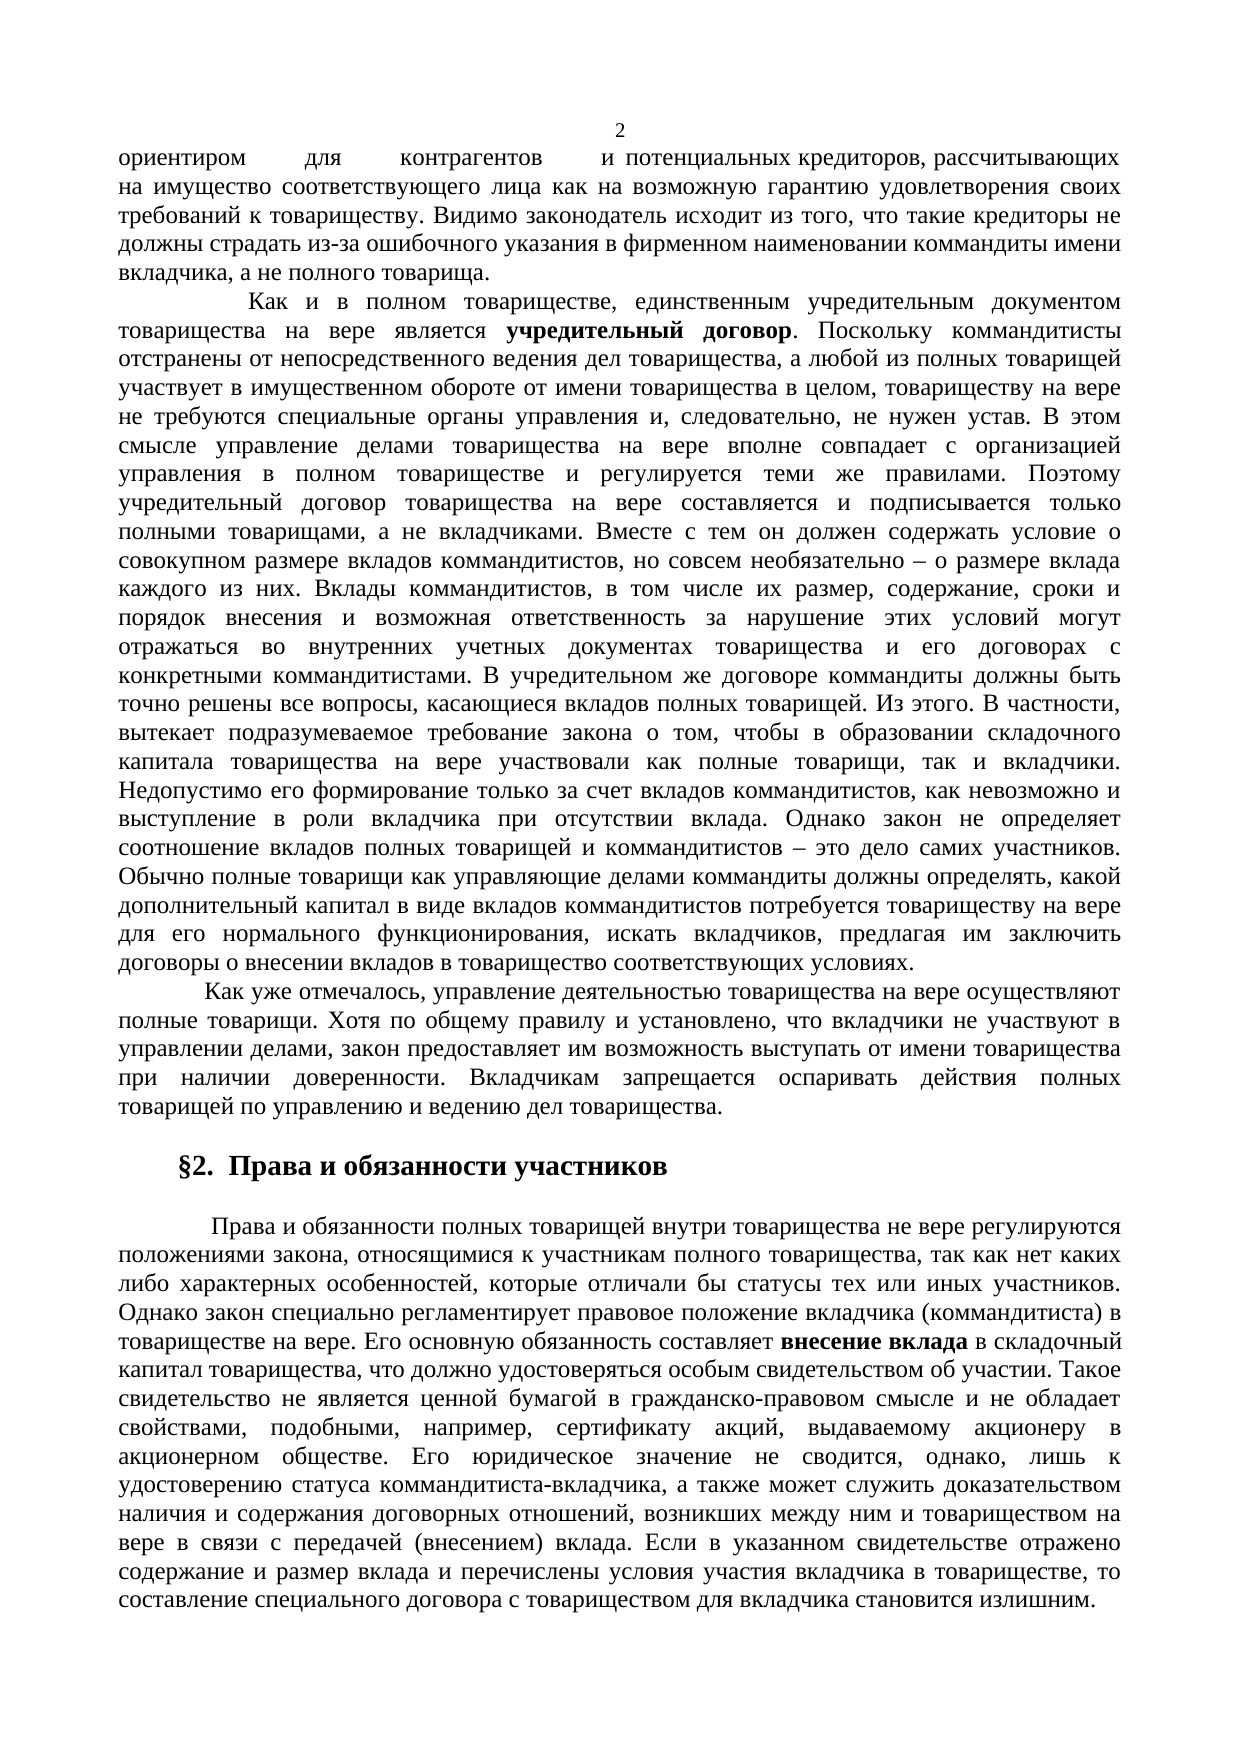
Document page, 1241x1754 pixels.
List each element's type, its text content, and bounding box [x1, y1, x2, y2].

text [118, 142, 1122, 286]
text Права и обязанности полных товарищей внутри товарищества не вере регулируются положениями закона, относящимися к участникам полного товарищества, так как нет каких либо характерных особенностей, которые отличали бы статусы тех или иных участников. Однако закон специально регламентирует правовое положение вкладчика (коммандитиста) в товариществе на вере. Его основную обязанность составляет внесение вклада в складочный капитал товарищества, что должно удостоверяться особым свидетельством об участии. Такое свидетельство не является ценной бумагой в гражданско-правовом смысле и не обладает свойствами, подобными, например, сертификату акций, выдаваемому акционеру в акционерном обществе. Его юридическое значение не сводится, однако, лишь к удостоверению статуса коммандитиста-вкладчика, а также может служить доказательством наличия и содержания договорных отношений, возникших между ним и товариществом на вере в связи с передачей (внесением) вклада. Если в указанном свидетельстве отражено содержание и размер вклада и перечислены условия участия вкладчика в товариществе, то составление специального договора с товариществом для вкладчика становится излишним. [118, 1211, 1122, 1613]
text Как уже отмечалось, управление деятельностью товарищества на вере осуществляют полные товарищи. Хотя по общему правилу и установлено, что вкладчики не участвуют в управлении делами, закон предоставляет им возможность выступать от имени товарищества при наличии доверенности. Вкладчикам запрещается оспаривать действия полных товарищей по управлению и ведению дел товарищества. [118, 976, 1122, 1120]
text §2. Права и обязанности участников [118, 1148, 1122, 1182]
text Как и в полном товариществе, единственным учредительным документом товарищества на вере является учредительный договор. Поскольку коммандитисты отстранены от непосредственного ведения дел товарищества, а любой из полных товарищей участвует в имущественном обороте от имени товарищества в целом, товариществу на вере не требуются специальные органы управления и, следовательно, не нужен устав. В этом смысле управление делами товарищества на вере вполне совпадает с организацией управления в полном товариществе и регулируется теми же правилами. Поэтому учредительный договор товарищества на вере составляется и подписывается только полными товарищами, а не вкладчиками. Вместе с тем он должен содержать условие о совокупном размере вкладов коммандитистов, но совсем необязательно – о размере вклада каждого из них. Вклады коммандитистов, в том числе их размер, содержание, сроки и порядок внесения и возможная ответственность за нарушение этих условий могут отражаться во внутренних учетных документах товарищества и его договорах с конкретными коммандитистами. В учредительном же договоре коммандиты должны быть точно решены все вопросы, касающиеся вкладов полных товарищей. Из этого. В частности, вытекает подразумеваемое требование закона о том, чтобы в образовании складочного капитала товарищества на вере участвовали как полные товарищи, так и вкладчики. Недопустимо его формирование только за счет вкладов коммандитистов, как невозможно и выступление в роли вкладчика при отсутствии вклада. Однако закон не определяет соотношение вкладов полных товарищей и коммандитистов – это дело самих участников. Обычно полные товарищи как управляющие делами коммандиты должны определять, какой дополнительный капитал в виде вкладов коммандитистов потребуется товариществу на вере для его нормального функционирования, искать вкладчиков, предлагая им заключить договоры о внесении вкладов в товарищество соответствующих условиях. [118, 286, 1122, 976]
